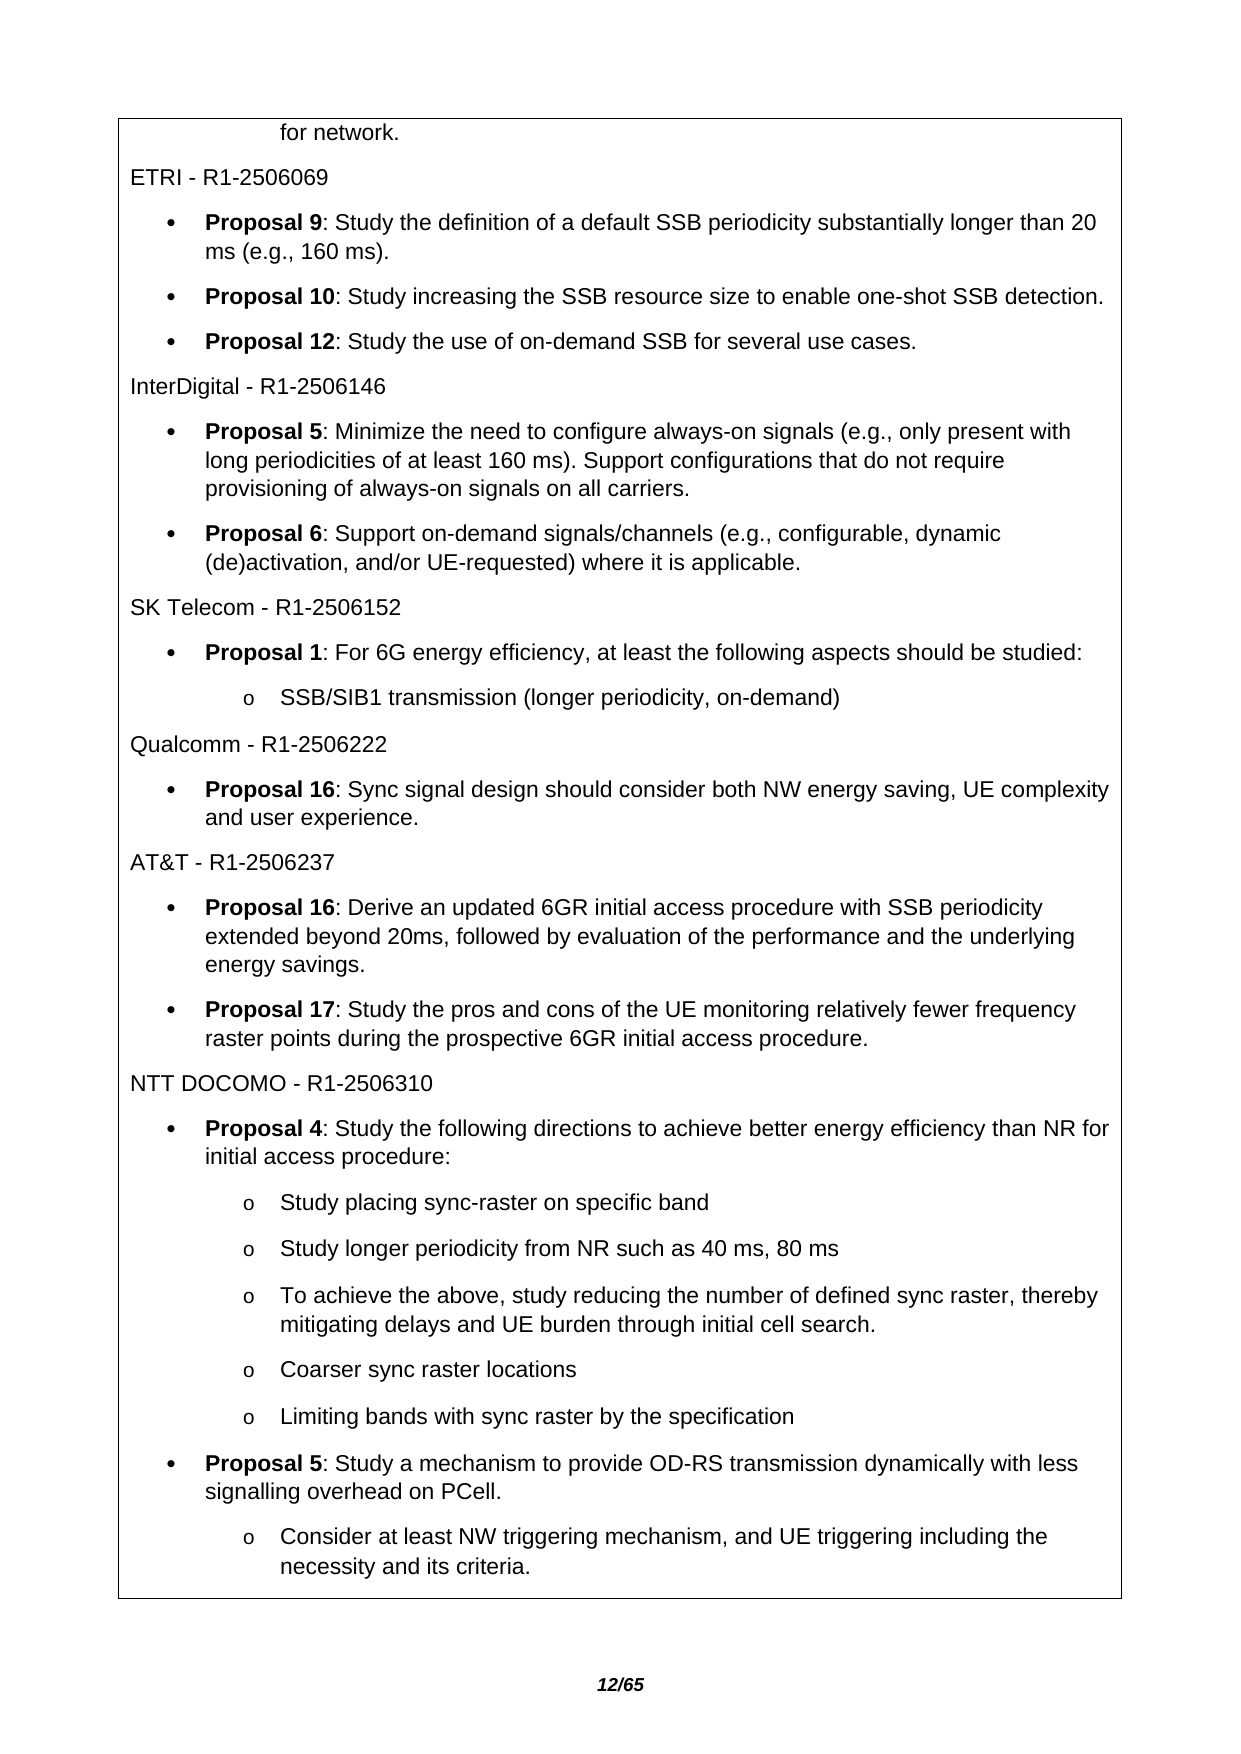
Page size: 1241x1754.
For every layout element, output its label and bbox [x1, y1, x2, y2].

table_header [119, 119, 1121, 1598]
